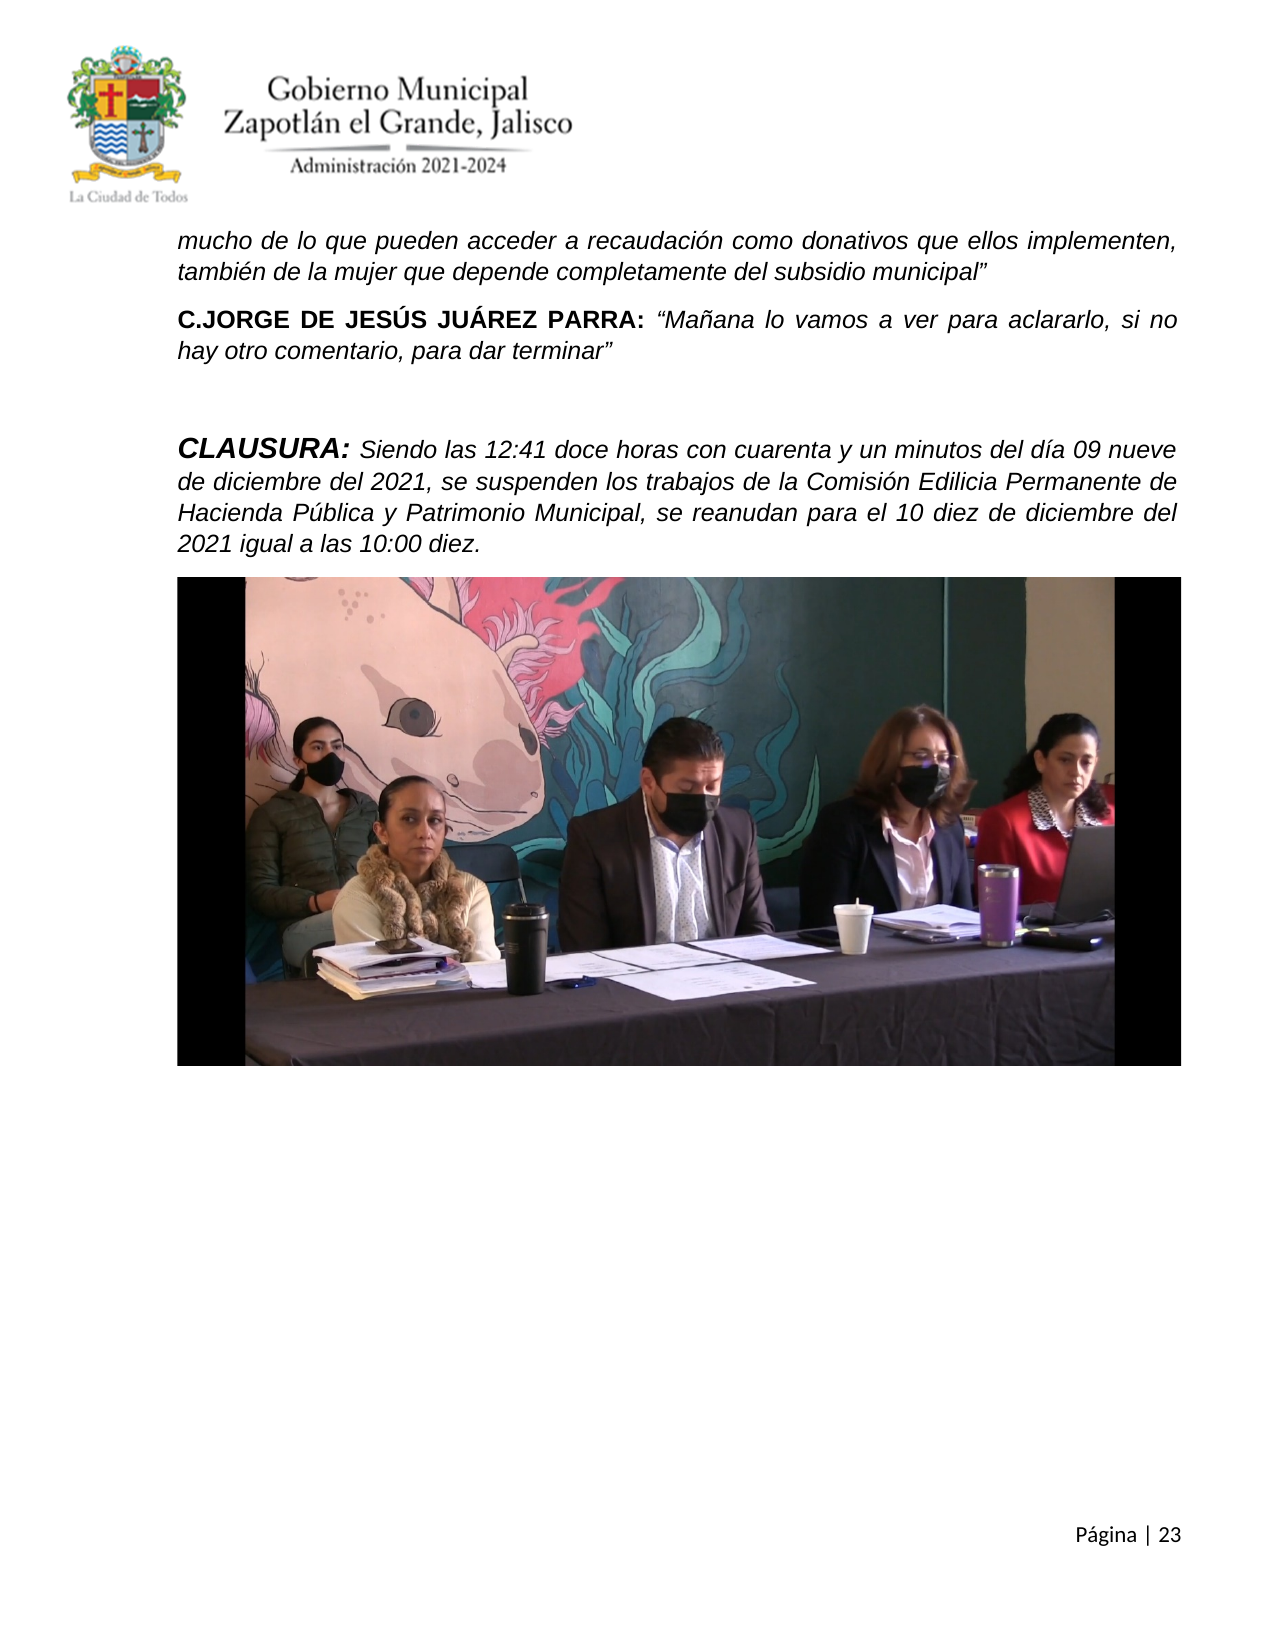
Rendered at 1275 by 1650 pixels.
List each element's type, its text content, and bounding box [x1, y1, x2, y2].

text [177, 148, 1181, 286]
picture [177, 577, 1182, 1066]
picture [0, 0, 1275, 224]
text C.JORGE DE JESÚS JUÁREZ PARRA: “Mañana lo vamos a ver para aclararlo, si no hay otro comentario, para dar terminar” [177, 305, 1181, 365]
text CLAUSURA: Siendo las 12:41 doce horas con cuarenta y un minutos del día 09 nueve de diciembre del 2021, se suspenden los trabajos de la Comisión Edilicia Permanente de Hacienda Pública y Patrimonio Municipal, se reanudan para el 10 diez de diciembre del 2021 igual a las 10:00 diez. [177, 432, 1181, 558]
